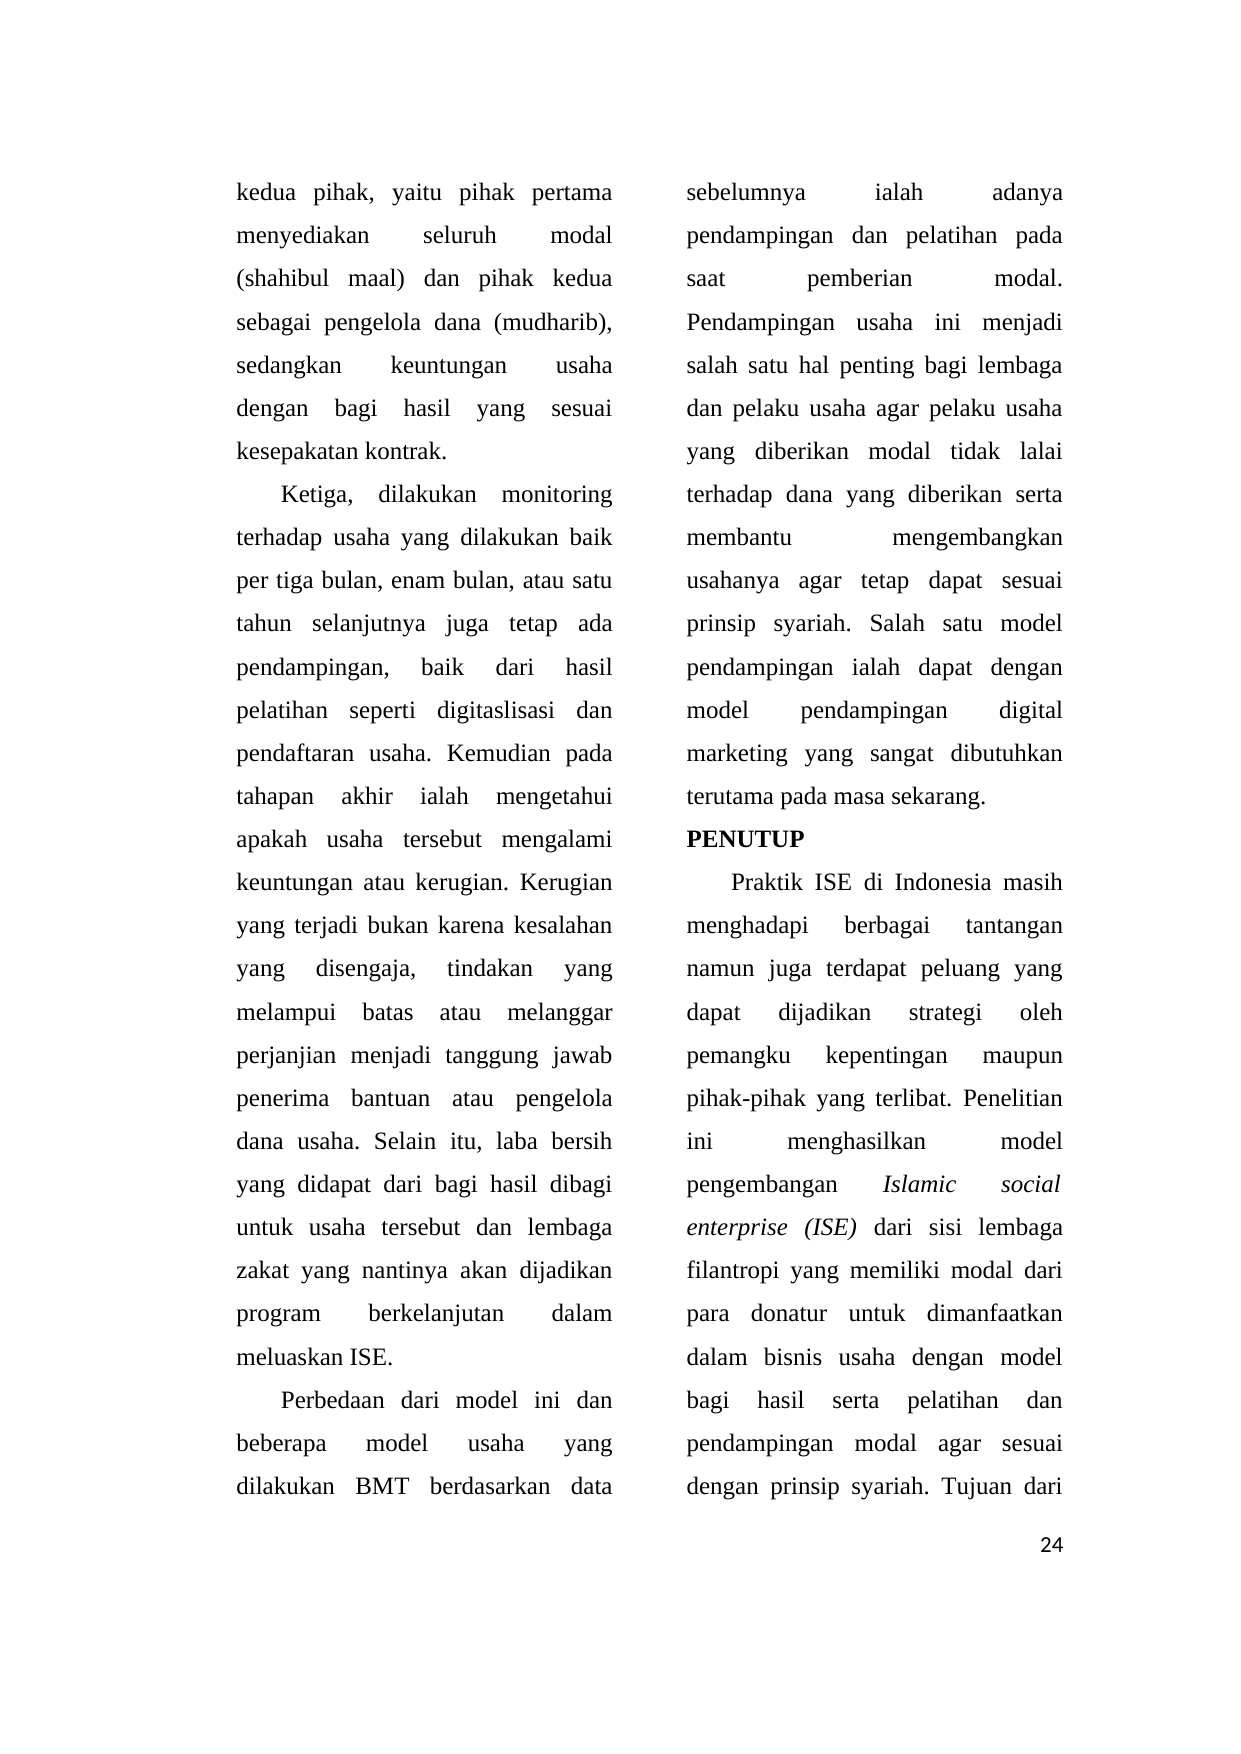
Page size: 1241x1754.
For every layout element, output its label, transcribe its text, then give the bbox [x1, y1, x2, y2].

list Perbedaan dari model ini dan beberapa model usaha yang dilakukan BMT berdasarkan data sebelumnya ialah adanya pendampingan dan pelatihan pada saat pemberian modal. Pendampingan usaha ini menjadi salah satu hal penting bagi lembaga dan pelaku usaha agar pelaku usaha yang diberikan modal tidak lalai terhadap dana yang diberikan serta membantu mengembangkan usahanya agar tetap dapat sesuai prinsip syariah. Salah satu model pendampingan ialah dapat dengan model pendampingan digital marketing yang sangat dibutuhkan terutama pada masa sekarang. [236, 997, 613, 1500]
list Perbedaan dari model ini dan beberapa model usaha yang dilakukan BMT berdasarkan data sebelumnya ialah adanya pendampingan dan pelatihan pada saat pemberian modal. Pendampingan usaha ini menjadi salah satu hal penting bagi lembaga dan pelaku usaha agar pelaku usaha yang diberikan modal tidak lalai terhadap dana yang diberikan serta membantu mengembangkan usahanya agar tetap dapat sesuai prinsip syariah. Salah satu model pendampingan ialah dapat dengan model pendampingan digital marketing yang sangat dibutuhkan terutama pada masa sekarang. [686, 177, 1063, 422]
text Praktik ISE di Indonesia masih menghadapi berbagai tantangan namun juga terdapat peluang yang dapat dijadikan strategi oleh pemangku kepentingan maupun pihak-pihak yang terlibat. Penelitian ini menghasilkan model pengembangan Islamic social enterprise (ISE) dari sisi lembaga filantropi yang memiliki modal dari para donatur untuk dimanfaatkan dalam bisnis usaha dengan model bagi hasil serta pelatihan dan pendampingan modal agar sesuai dengan prinsip syariah. Tujuan dari bagi hasil ini ialah untuk memperluas jangkauan manfaat dari ISE sehingga ISE dapat berkembang dan berkelanjutan di Indonesia. Strategi pengembangan Islamic social enterprise (ISE) dalam penelitian ini masih secara umum dan belum mencakup seluruh instrumen sumber daya yang ada. [686, 479, 1063, 1500]
subtitle PENUTUP [686, 436, 1063, 465]
